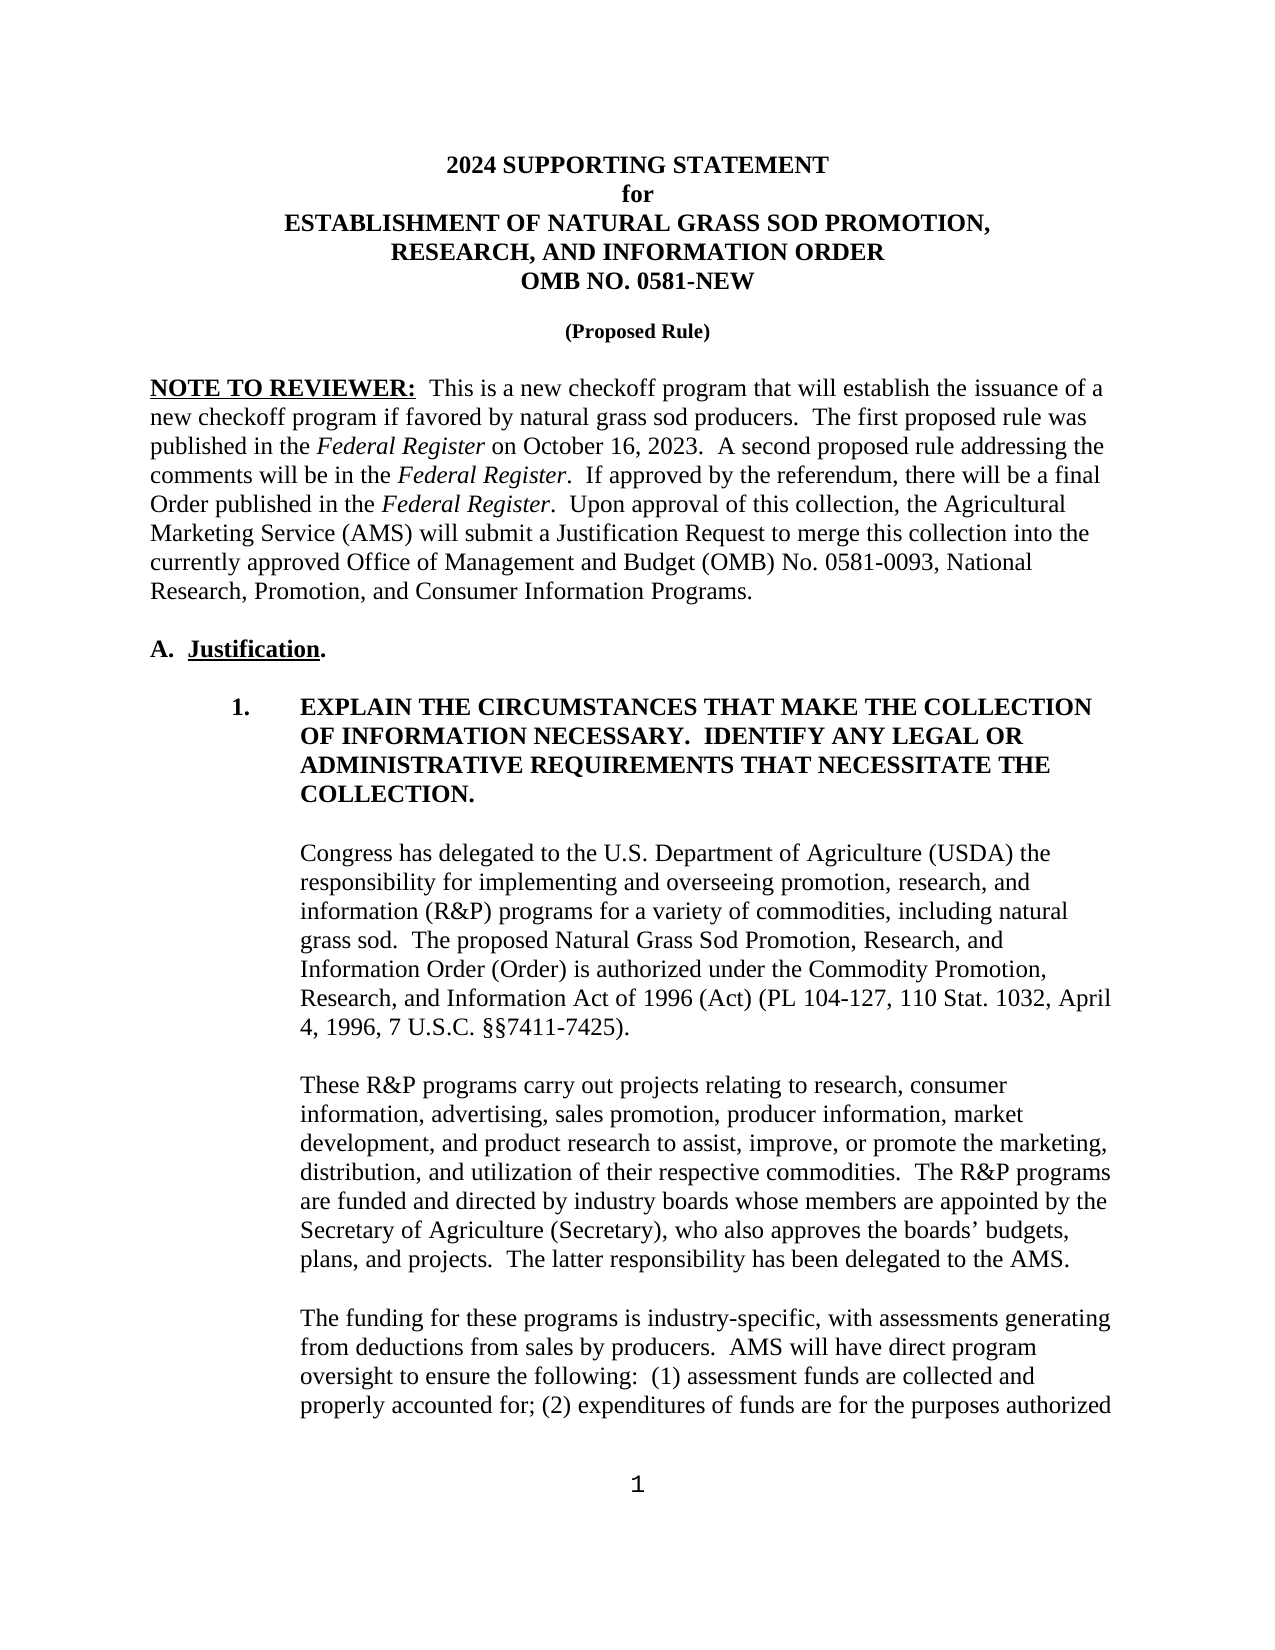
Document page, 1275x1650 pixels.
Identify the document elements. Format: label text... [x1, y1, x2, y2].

text RESEARCH, AND INFORMATION ORDER [150, 237, 1125, 266]
text OMB NO. 0581-NEW [150, 266, 1125, 295]
text ESTABLISHMENT OF NATURAL GRASS SOD PROMOTION, [150, 208, 1125, 237]
text for [150, 179, 1125, 208]
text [231, 1302, 1125, 1419]
text 1. EXPLAIN THE CIRCUMSTANCES THAT MAKE THE COLLECTION OF INFORMATION NECESSARY. IDENTIFY ANY LEGAL OR ADMINISTRATIVE REQUIREMENTS THAT NECESSITATE THE COLLECTION. [231, 692, 1125, 808]
text NOTE TO REVIEWER: This is a new checkoff program that will establish the issuance of a new checkoff program if favored by natural grass sod producers. The first proposed rule was published in the Federal Register on October 16, 2023. A second proposed rule addressing the comments will be in the Federal Register. If approved by the referendum, there will be a final Order published in the Federal Register. Upon approval of this collection, the Agricultural Marketing Service (AMS) will submit a Justification Request to merge this collection into the currently approved Office of Management and Budget (OMB) No. 0581-0093, National Research, Promotion, and Consumer Information Programs. [150, 372, 1125, 605]
text (Proposed Rule) [150, 319, 1125, 343]
text These R&P programs carry out projects relating to research, consumer information, advertising, sales promotion, producer information, market development, and product research to assist, improve, or promote the marketing, distribution, and utilization of their respective commodities. The R&P programs are funded and directed by industry boards whose members are appointed by the Secretary of Agriculture (Secretary), who also approves the boards’ budgets, plans, and projects. The latter responsibility has been delegated to the AMS. [231, 1070, 1125, 1273]
text Congress has delegated to the U.S. Department of Agriculture (USDA) the responsibility for implementing and overseeing promotion, research, and information (R&P) programs for a variety of commodities, including natural grass sod. The proposed Natural Grass Sod Promotion, Research, and Information Order (Order) is authorized under the Commodity Promotion, Research, and Information Act of 1996 (Act) (PL 104-127, 110 Stat. 1032, April 4, 1996, 7 U.S.C. §§7411-7425). [231, 837, 1125, 1041]
text 2024 SUPPORTING STATEMENT [150, 150, 1125, 179]
text A. Justification. [150, 634, 1125, 663]
